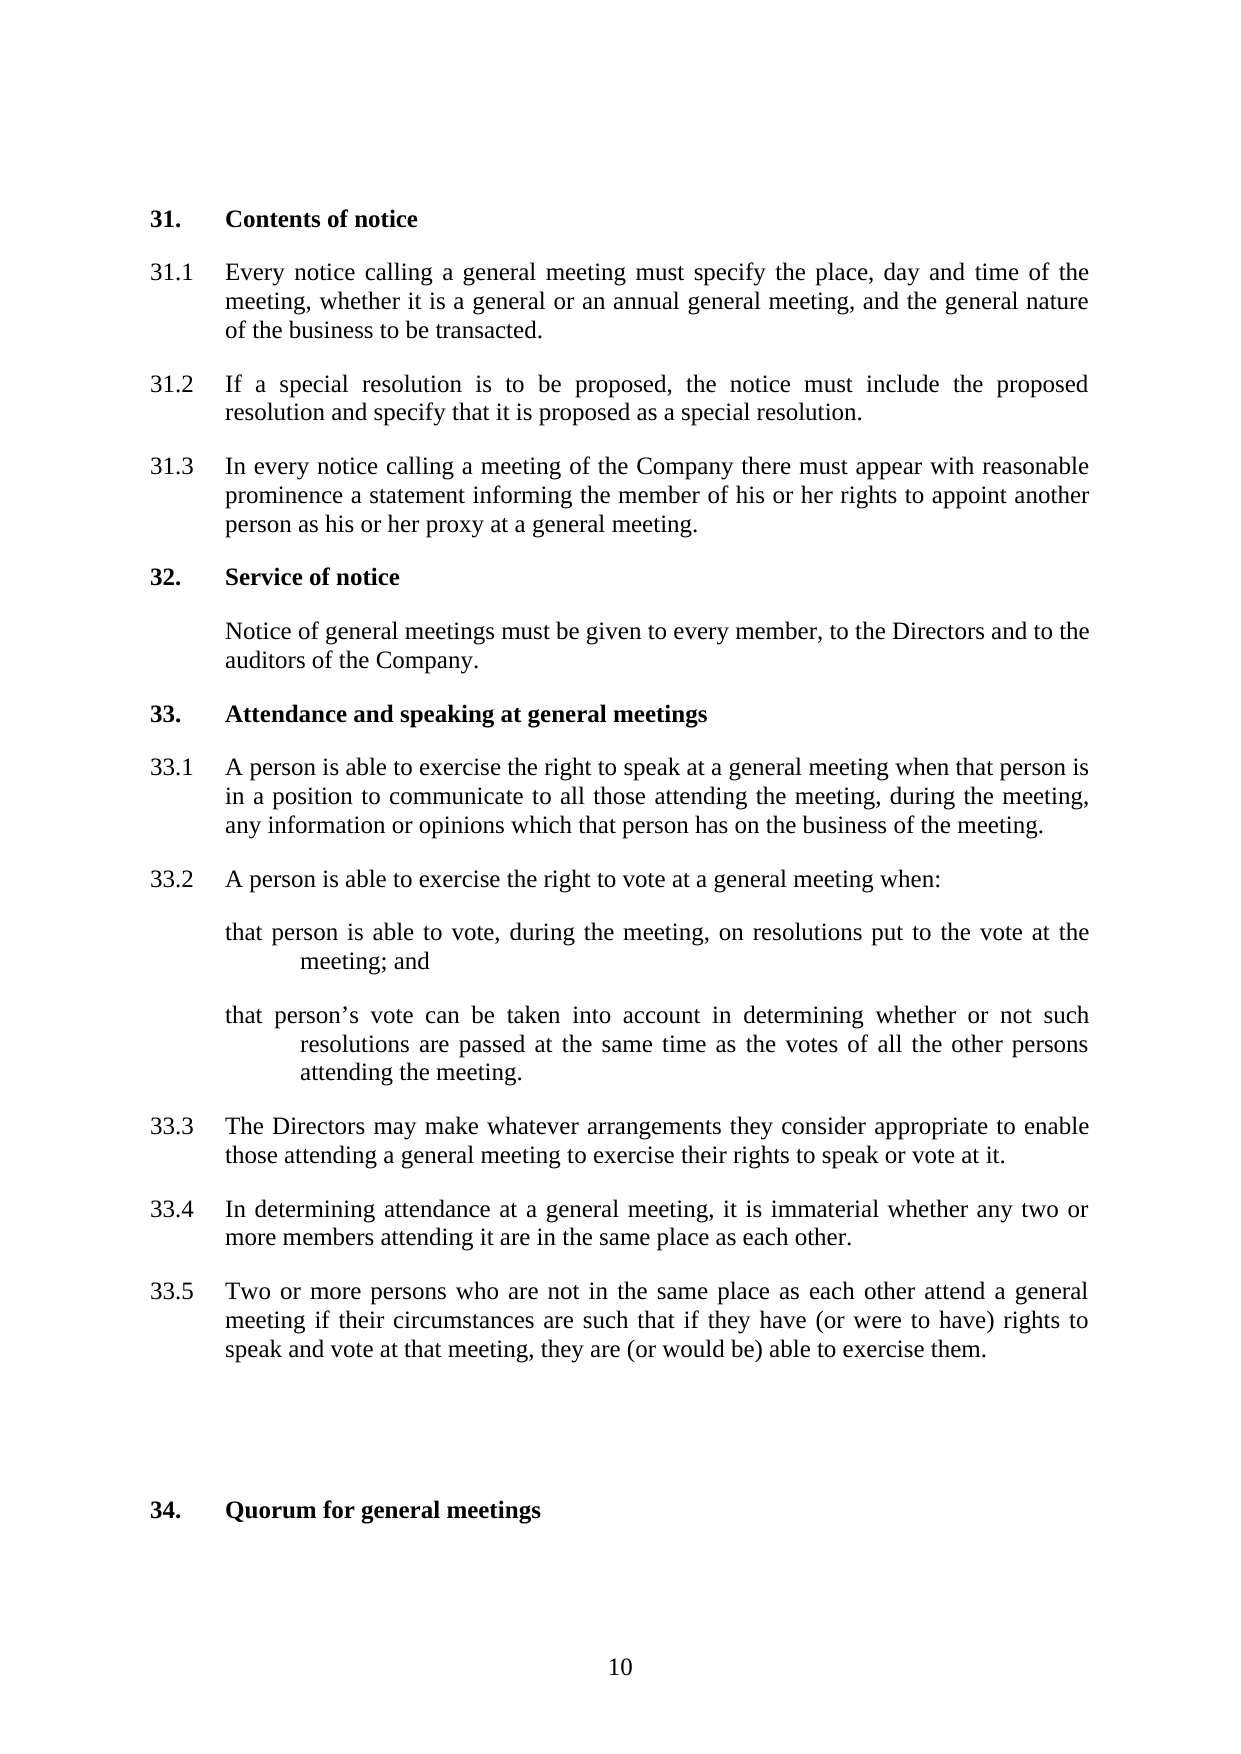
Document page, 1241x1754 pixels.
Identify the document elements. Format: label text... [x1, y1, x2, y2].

text Attendance and speaking at general meetings [150, 699, 1090, 727]
text Contents of notice [150, 204, 1090, 232]
text In determining attendance at a general meeting, it is immaterial whether any two or more members attending it are in the same place as each other. [150, 1194, 1090, 1251]
text Every notice calling a general meeting must specify the place, day and time of the meeting, whether it is a general or an annual general meeting, and the general nature of the business to be transacted. [150, 257, 1090, 344]
text In every notice calling a meeting of the Company there must appear with reasonable prominence a statement informing the member of his or her rights to appoint another person as his or her proxy at a general meeting. [150, 451, 1090, 537]
text Service of notice [150, 562, 1090, 591]
text A person is able to exercise the right to speak at a general meeting when that person is in a position to communicate to all those attending the meeting, during the meeting, any information or opinions which that person has on the business of the meeting. [150, 752, 1090, 839]
text Quorum for general meetings [150, 1495, 1090, 1524]
text that person’s vote can be taken into account in determining whether or not such resolutions are passed at the same time as the votes of all the other persons attending the meeting. [225, 1000, 1090, 1086]
text Notice of general meetings must be given to every member, to the Directors and to the auditors of the Company. [225, 616, 1090, 674]
text If a special resolution is to be proposed, the notice must include the proposed resolution and specify that it is proposed as a special resolution. [150, 369, 1090, 426]
text that person is able to vote, during the meeting, on resolutions put to the vote at the meeting; and [225, 917, 1090, 975]
text The Directors may make whatever arrangements they consider appropriate to enable those attending a general meeting to exercise their rights to speak or vote at it. [150, 1111, 1090, 1169]
text Two or more persons who are not in the same place as each other attend a general meeting if their circumstances are such that if they have (or were to have) rights to speak and vote at that meeting, they are (or would be) able to exercise them. [150, 1276, 1090, 1362]
text A person is able to exercise the right to vote at a general meeting when: [150, 864, 1090, 892]
